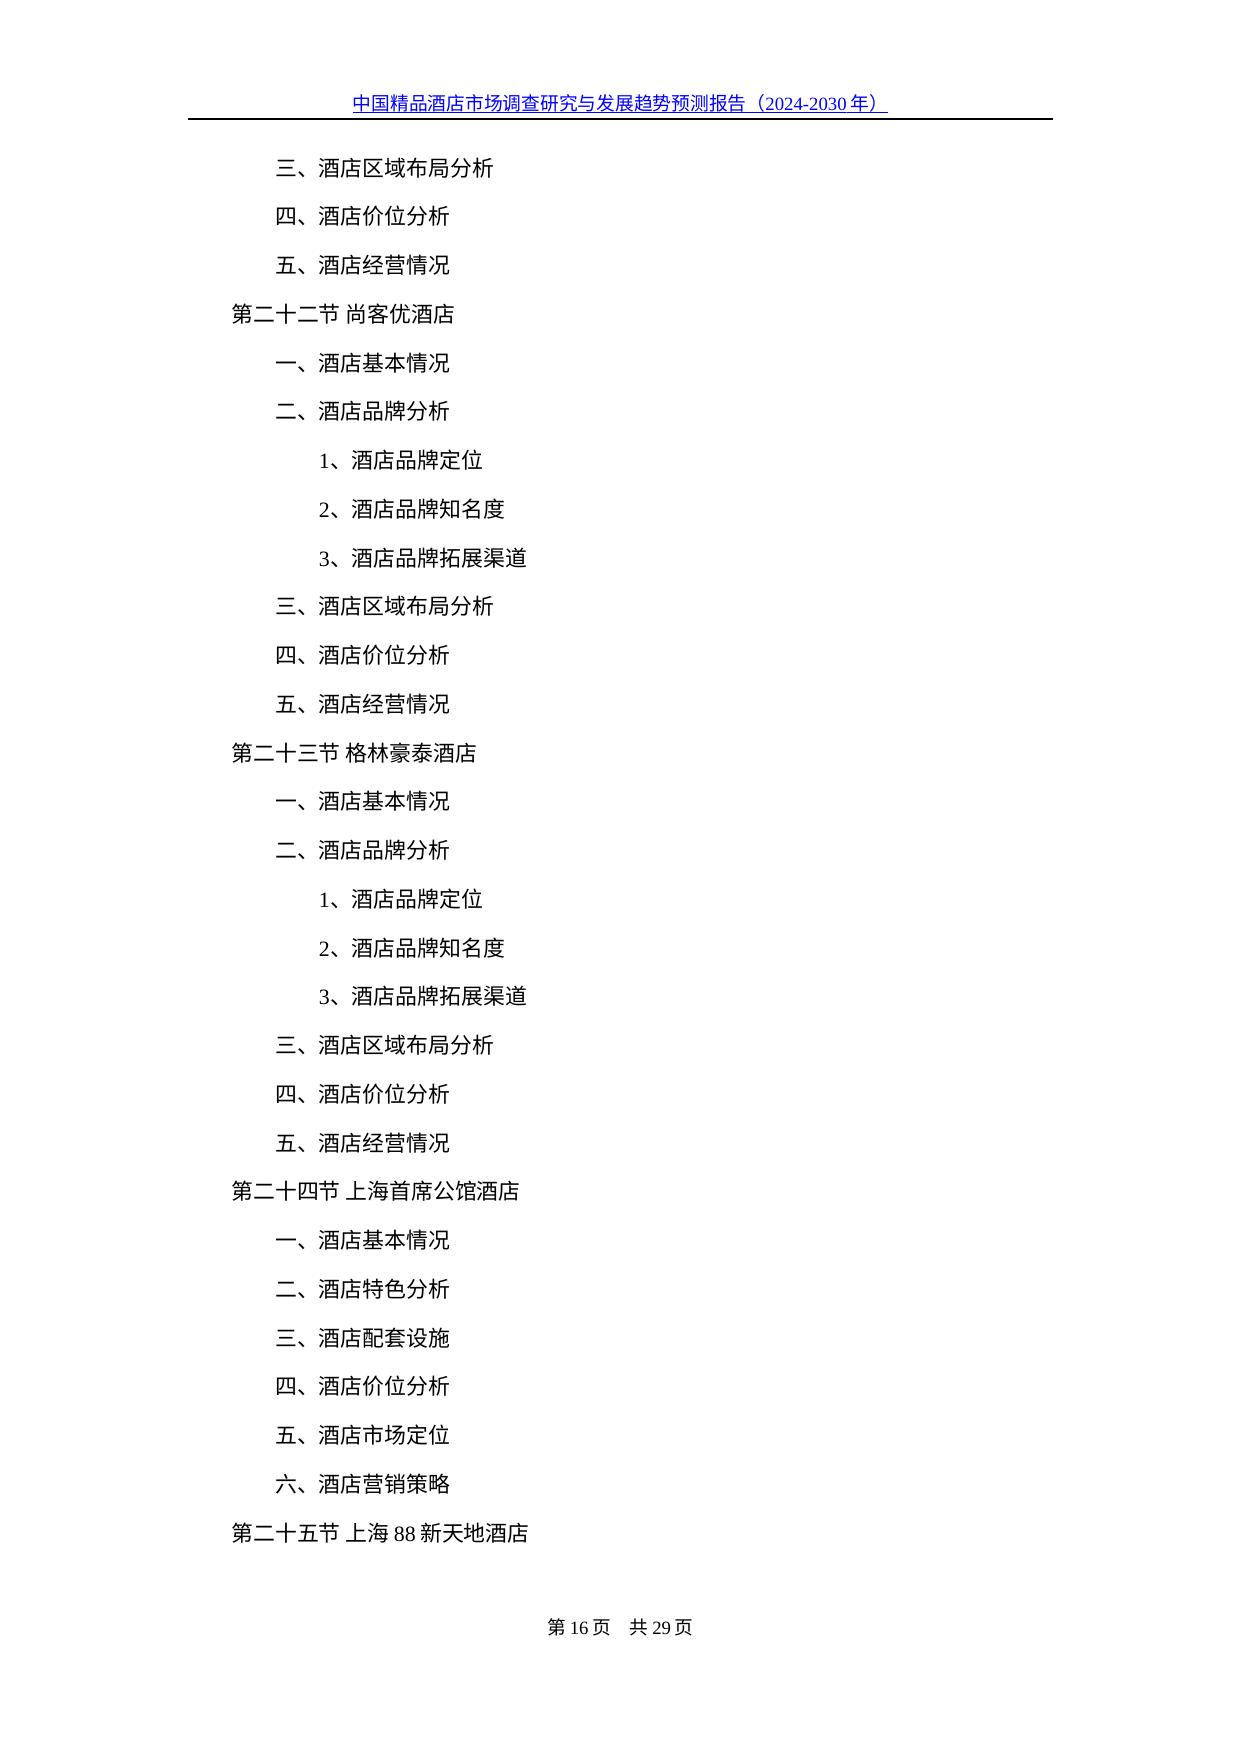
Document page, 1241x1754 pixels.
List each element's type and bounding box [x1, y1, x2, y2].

text [187, 150, 1053, 1548]
